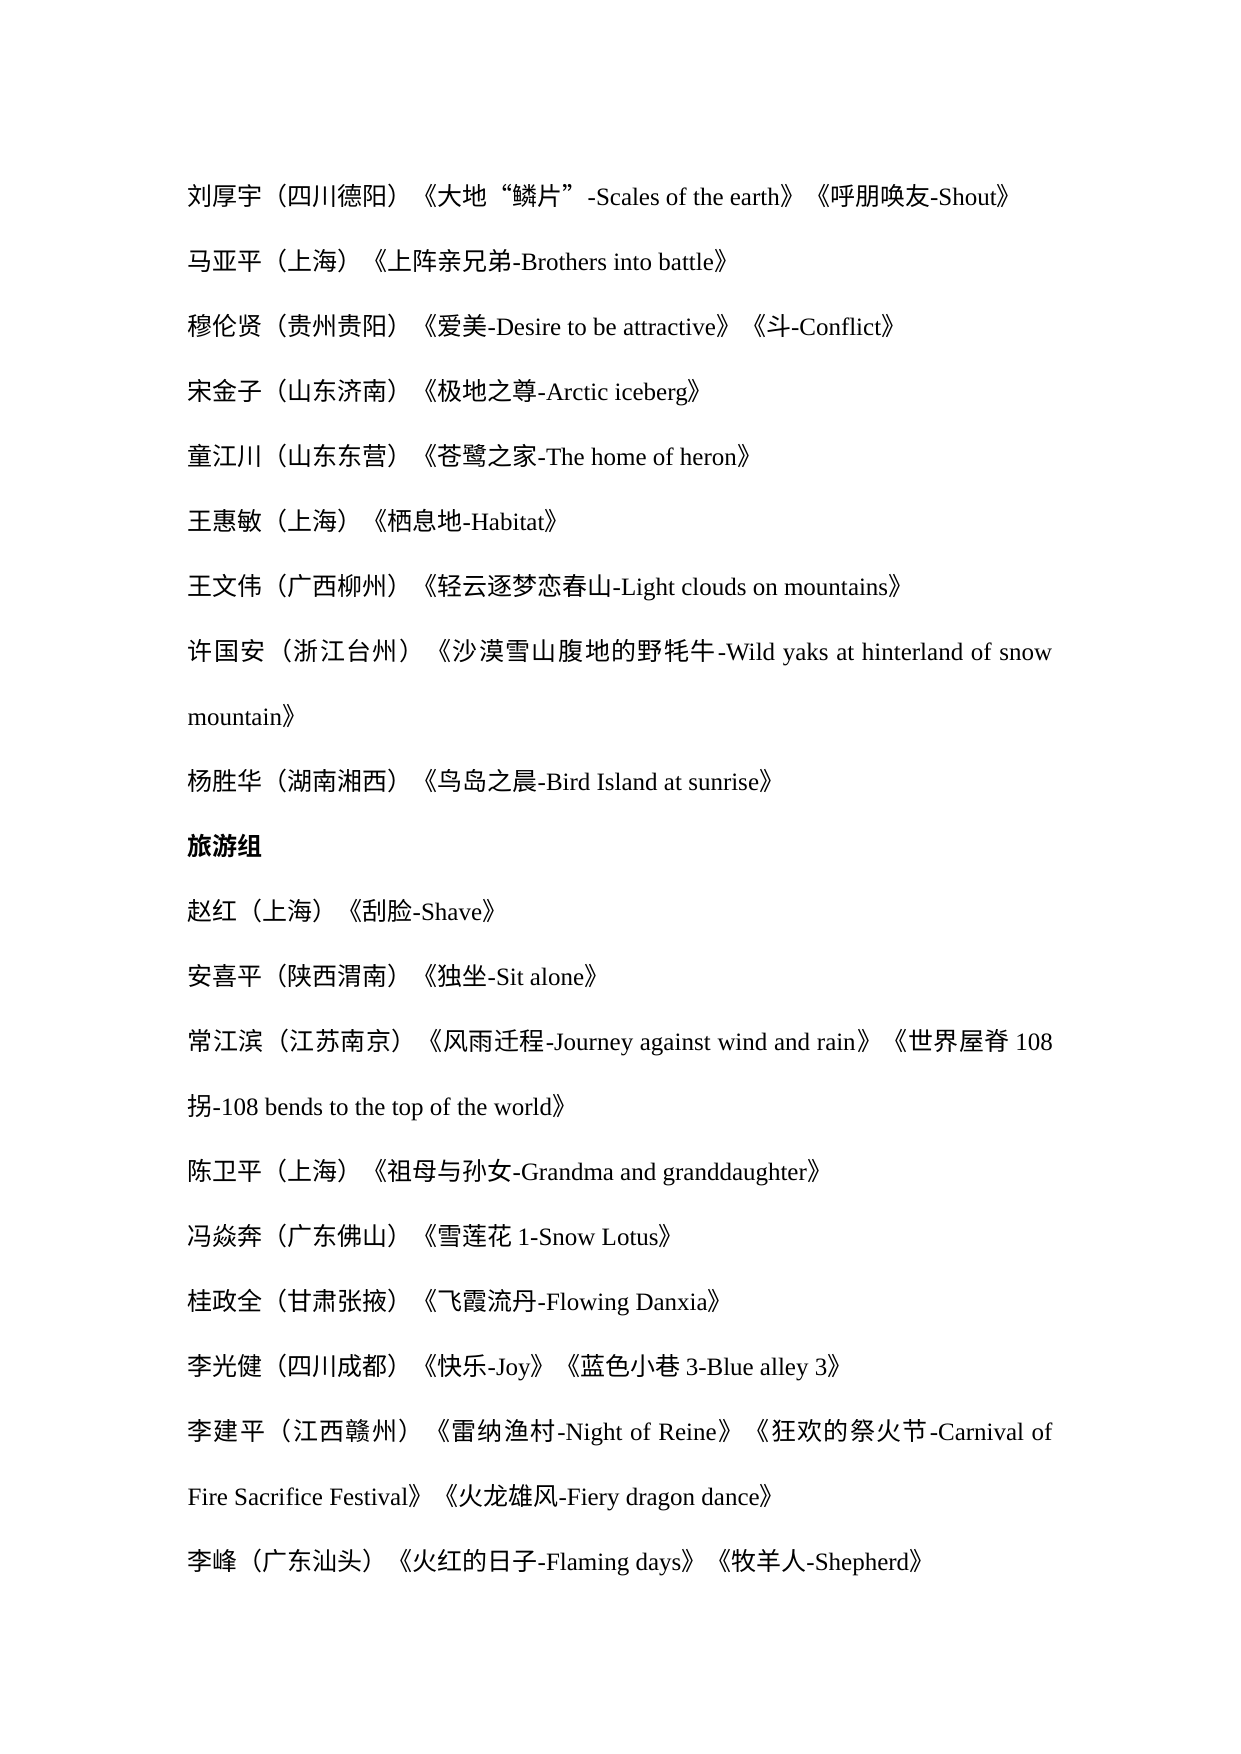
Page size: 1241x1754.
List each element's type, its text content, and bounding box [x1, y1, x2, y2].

text 穆伦贤（贵州贵阳）《爱美-Desire to be attractive》《斗-Conflict》 [187, 292, 1053, 357]
text 王惠敏（上海）《栖息地-Habitat》 [187, 487, 1053, 552]
text 马亚平（上海）《上阵亲兄弟-Brothers into battle》 [187, 227, 1053, 292]
text 李建平（江西赣州）《雷纳渔村-Night of Reine》《狂欢的祭火节-Carnival of Fire Sacrifice Festival》《火龙雄风-Fiery dragon dance》 [187, 1397, 1053, 1527]
text 宋金子（山东济南）《极地之尊-Arctic iceberg》 [187, 357, 1053, 422]
text 陈卫平（上海）《祖母与孙女-Grandma and granddaughter》 [187, 1137, 1053, 1202]
text 冯焱奔（广东佛山）《雪莲花1-Snow Lotus》 [187, 1202, 1053, 1267]
text 旅游组 [187, 812, 1053, 877]
text 安喜平（陕西渭南）《独坐-Sit alone》 [187, 942, 1053, 1007]
text 李峰（广东汕头）《火红的日子-Flaming days》《牧羊人-Shepherd》 [187, 1527, 1053, 1592]
text 王文伟（广西柳州）《轻云逐梦恋春山-Light clouds on mountains》 [187, 552, 1053, 617]
text 常江滨（江苏南京）《风雨迁程-Journey against wind and rain》《世界屋脊108拐-108 bends to the top of the world》 [187, 1007, 1053, 1137]
text 杨胜华（湖南湘西）《鸟岛之晨-Bird Island at sunrise》 [187, 747, 1053, 812]
text 刘厚宇（四川德阳）《大地“鳞片”-Scales of the earth》《呼朋唤友-Shout》 [187, 162, 1053, 227]
text 童江川（山东东营）《苍鹭之家-The home of heron》 [187, 422, 1053, 487]
text 李光健（四川成都）《快乐-Joy》《蓝色小巷3-Blue alley 3》 [187, 1332, 1053, 1397]
text 赵红（上海）《刮脸-Shave》 [187, 877, 1053, 942]
text 桂政全（甘肃张掖）《飞霞流丹-Flowing Danxia》 [187, 1267, 1053, 1332]
text 许国安（浙江台州）《沙漠雪山腹地的野牦牛-Wild yaks at hinterland of snow mountain》 [187, 617, 1053, 747]
